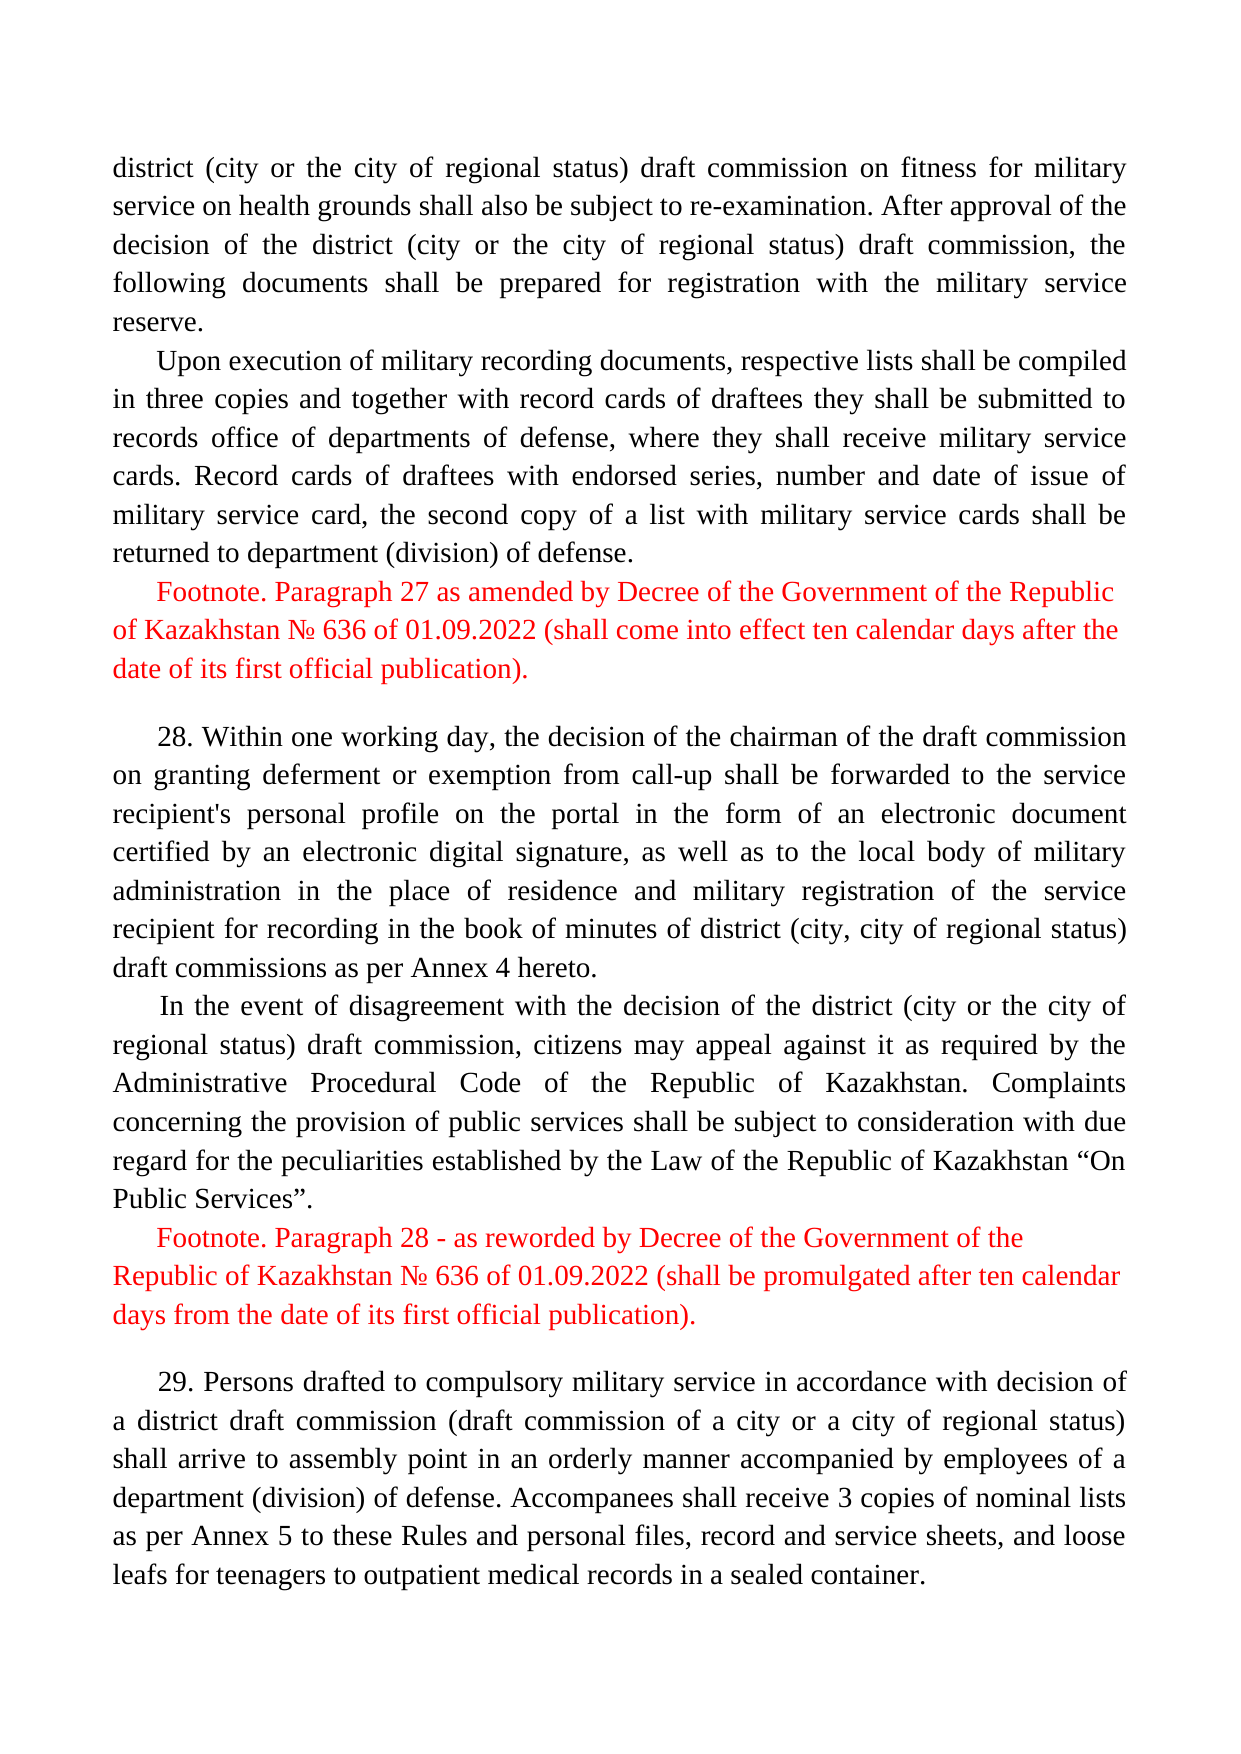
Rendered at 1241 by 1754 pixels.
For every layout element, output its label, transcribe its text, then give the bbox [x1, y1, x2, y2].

text 29. Persons drafted to compulsory military service in accordance with decision of a district draft commission (draft commission of a city or a city of regional status) shall arrive to assembly point in an orderly manner accompanied by employees of a department (division) of defense. Accompanees shall receive 3 copies of nominal lists as per Annex 5 to these Rules and personal files, record and service sheets, and loose leafs for teenagers to outpatient medical records in a sealed container. [112, 1364, 1128, 1591]
text 28. Within one working day, the decision of the chairman of the draft commission on granting deferment or exemption from call-up shall be forwarded to the service recipient's personal profile on the portal in the form of an electronic document certified by an electronic digital signature, as well as to the local body of military administration in the place of residence and military registration of the service recipient for recording in the book of minutes of district (city, city of regional status) draft commissions as per Annex 4 hereto. [112, 719, 1128, 983]
text In the event of disagreement with the decision of the district (city or the city of regional status) draft commission, citizens may appeal against it as required by the Administrative Procedural Code of the Republic of Kazakhstan. Complaints concerning the provision of public services shall be subject to consideration with due regard for the peculiarities established by the Law of the Republic of Kazakhstan “On Public Services”. [112, 988, 1128, 1215]
text Footnote. Paragraph 27 as amended by Decree of the Government of the Republic of Kazakhstan № 636 of 01.09.2022 (shall come into effect ten calendar days after the date of its first official publication). [112, 574, 1128, 715]
text Footnote. Paragraph 28 - as reworded by Decree of the Government of the Republic of Kazakhstan № 636 of 01.09.2022 (shall be promulgated after ten calendar days from the date of its first official publication). [112, 1220, 1128, 1361]
